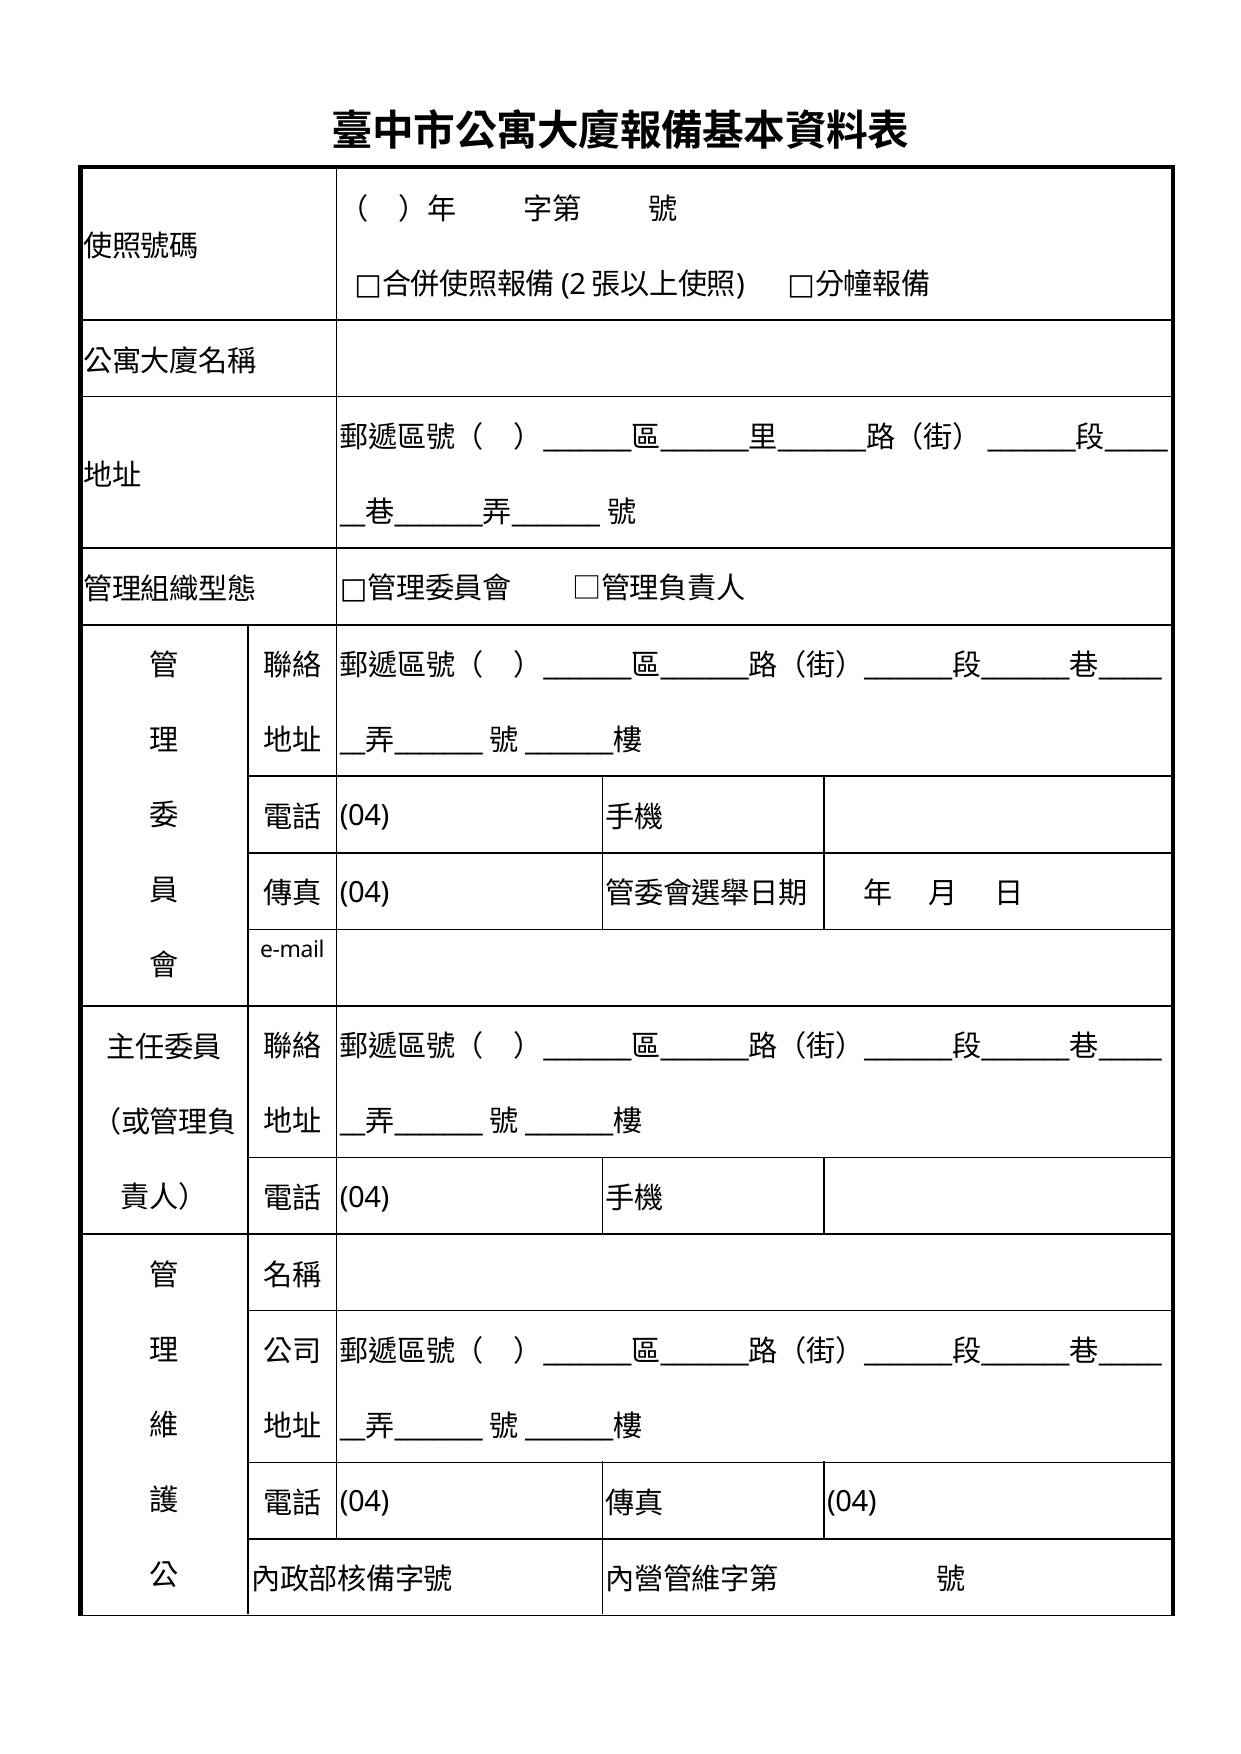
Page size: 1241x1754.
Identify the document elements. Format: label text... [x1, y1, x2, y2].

table_cell 管委會選舉日期 [603, 854, 823, 928]
table_cell 傳真 [603, 1463, 823, 1538]
table_cell [337, 321, 1171, 396]
text 臺中市公寓大廈報備基本資料表 [75, 89, 1165, 164]
table_cell (04) [337, 1463, 602, 1538]
table_cell 電話 [249, 1463, 336, 1538]
table_cell (04) [337, 777, 602, 852]
table_cell 名稱 [249, 1235, 336, 1310]
table_cell 內政部核備字號 [249, 1540, 602, 1614]
table_cell 郵遞區號（ ）_______區_______里_______路（街） _______段_______巷_______弄_______ 號 [337, 397, 1171, 547]
table_cell 聯絡地址 [249, 1007, 336, 1157]
table_cell 聯絡地址 [249, 626, 336, 775]
table_cell 傳真 [249, 854, 336, 928]
table_cell 管 理 維 護 公 司 [83, 1235, 247, 1614]
table_cell 手機 [603, 777, 823, 852]
table_header 使照號碼 [83, 169, 336, 319]
table_cell [825, 1158, 1171, 1233]
table_cell □管理委員會 □管理負責人 [337, 549, 1171, 624]
table_cell (04) [337, 854, 602, 928]
table_cell 電話 [249, 777, 336, 852]
table_cell [825, 777, 1171, 852]
table_cell [337, 1235, 1171, 1310]
table_cell 郵遞區號（ ）_______區_______路（街）_______段_______巷_______弄_______ 號 _______樓 [337, 626, 1171, 775]
table_cell e-mail [249, 930, 336, 1005]
table_cell 公司 地址 [249, 1311, 336, 1461]
table_cell 電話 [249, 1158, 336, 1233]
table_header （ ）年 字第 號 □合併使照報備 (2張以上使照) □分幢報備 [337, 169, 1171, 319]
table_cell 年 月 日 [825, 854, 1171, 928]
table_cell 公寓大廈名稱 [83, 321, 336, 396]
table_cell 手機 [603, 1158, 823, 1233]
table_cell 地址 [83, 397, 336, 547]
table_cell 管 理 委 員 會 [83, 626, 247, 1005]
table_cell [337, 930, 1171, 1005]
table_cell 內營管維字第 號 [603, 1540, 1171, 1614]
table_cell (04) [337, 1158, 602, 1233]
table_cell 管理組織型態 [83, 549, 336, 624]
table_cell (04) [825, 1463, 1171, 1538]
table_cell 郵遞區號（ ）_______區_______路（街）_______段_______巷_______弄_______ 號 _______樓 [337, 1311, 1171, 1461]
table_cell 郵遞區號（ ）_______區_______路（街）_______段_______巷_______弄_______ 號 _______樓 [337, 1007, 1171, 1157]
table_cell 主任委員（或管理負責人） [83, 1007, 247, 1233]
